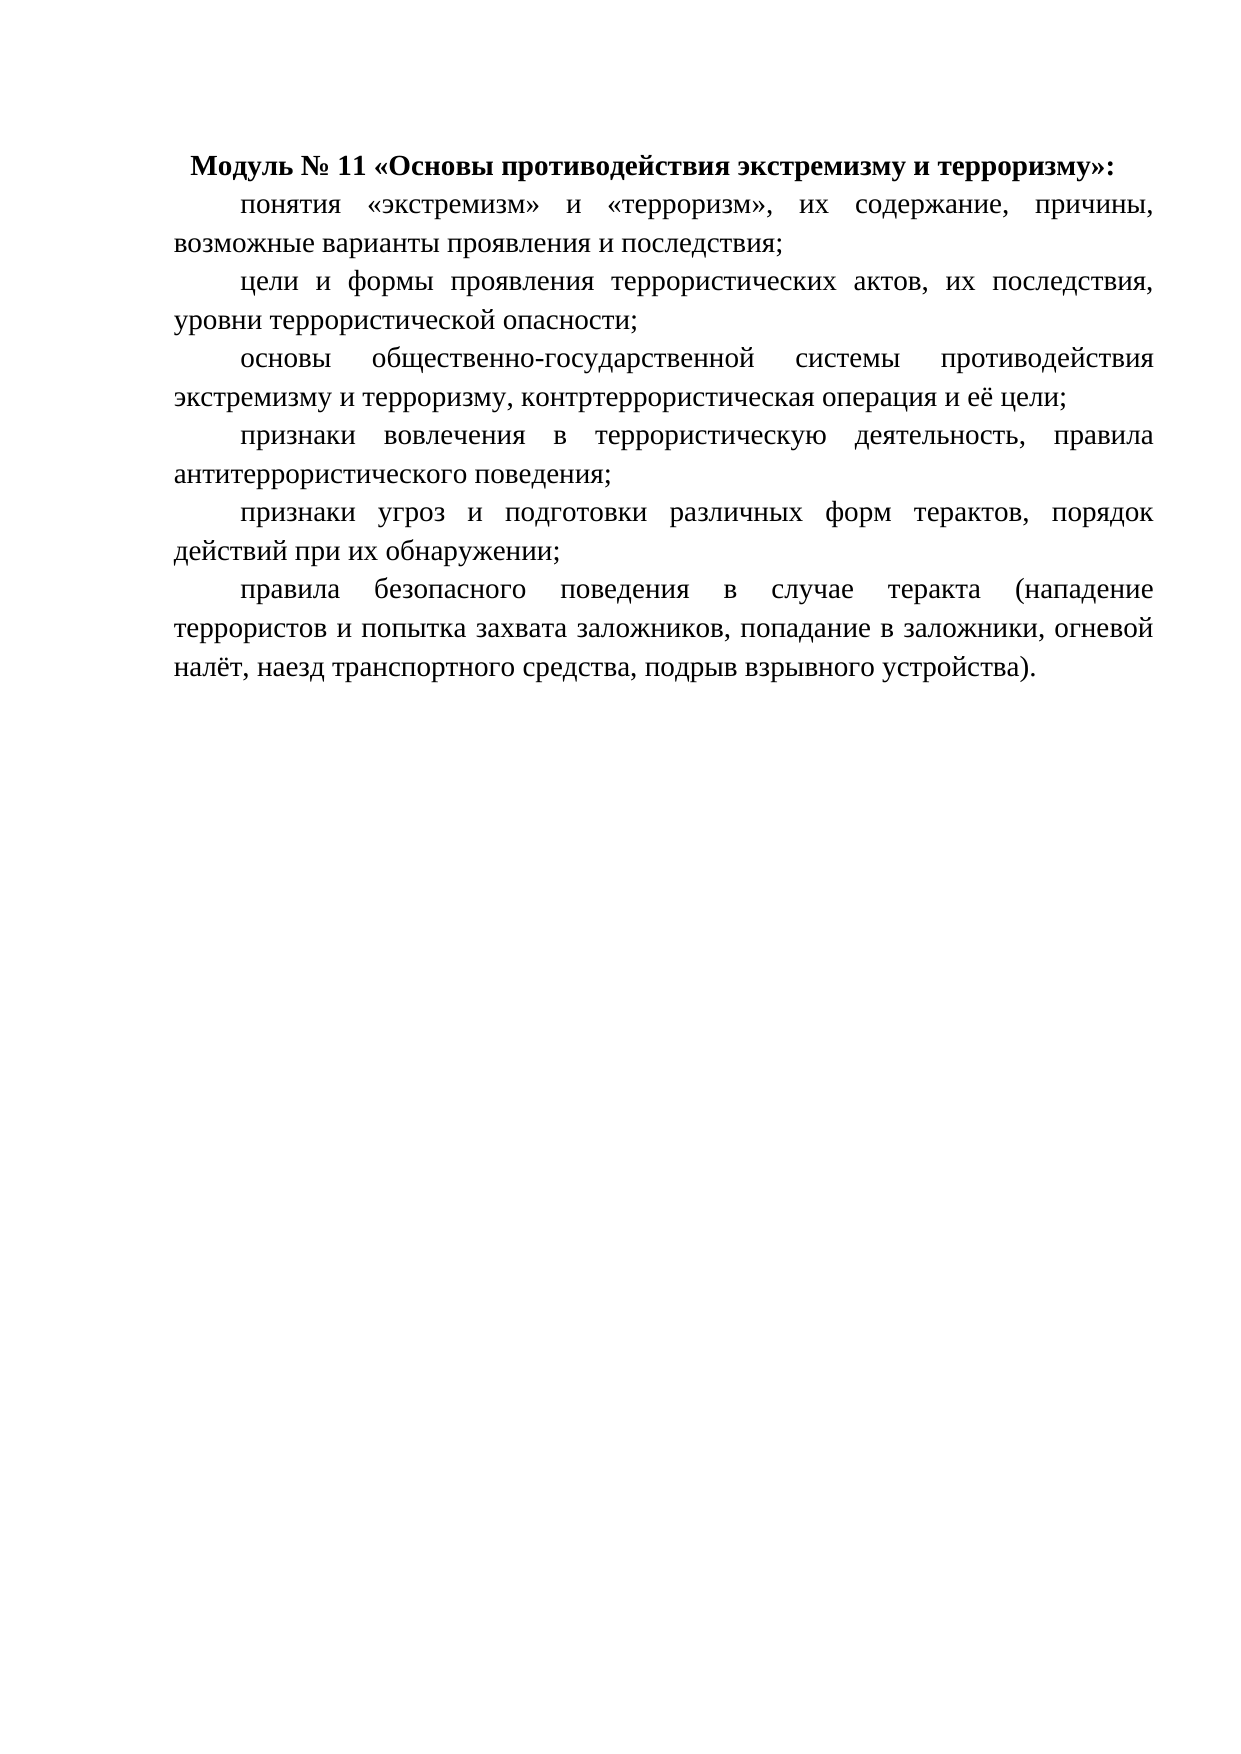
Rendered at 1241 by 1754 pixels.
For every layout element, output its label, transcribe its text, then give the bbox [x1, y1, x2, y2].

text понятия «экстремизм» и «терроризм», их содержание, причины, возможные варианты проявления и последствия; [173, 183, 1154, 260]
text основы общественно-государственной системы противодействия экстремизму и терроризму, контртеррористическая операция и её цели; [173, 337, 1154, 414]
text правила безопасного поведения в случае теракта (нападение террористов и попытка захвата заложников, попадание в заложники, огневой налёт, наезд транспортного средства, подрыв взрывного устройства). [173, 568, 1154, 684]
text признаки угроз и подготовки различных форм терактов, порядок действий при их обнаружении; [173, 491, 1154, 568]
text признаки вовлечения в террористическую деятельность, правила антитеррористического поведения; [173, 414, 1154, 491]
text Модуль № 11 «Основы противодействия экстремизму и терроризму»: [190, 144, 1154, 183]
text цели и формы проявления террористических актов, их последствия, уровни террористической опасности; [173, 260, 1154, 337]
